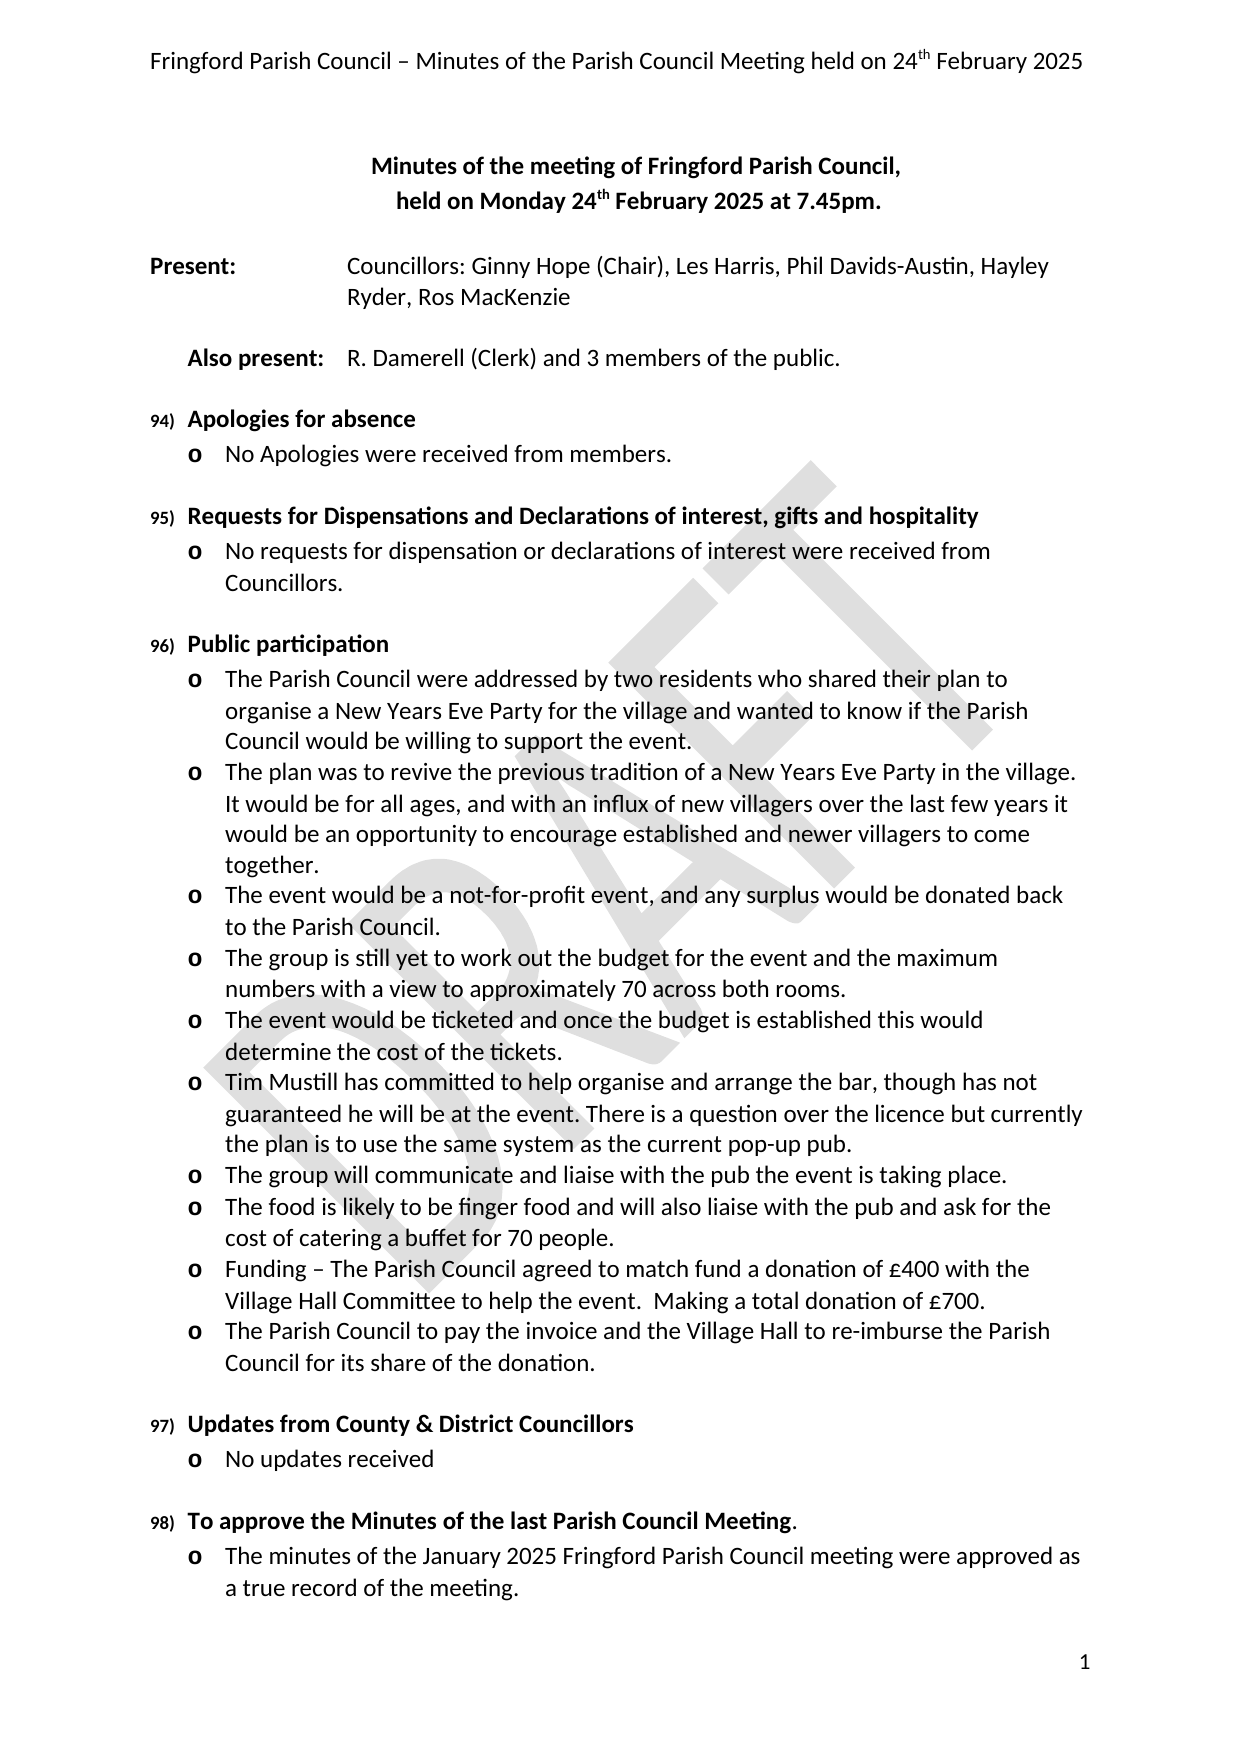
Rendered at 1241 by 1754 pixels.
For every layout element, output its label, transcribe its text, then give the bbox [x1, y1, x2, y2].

list Updates from County & District Councillors [150, 1408, 1090, 1439]
list Also present: R. Damerell (Clerk) and 3 members of the public. [187, 342, 1090, 373]
list Minutes of the meeting of Fringford Parish Council, held on Monday 24th February 2025 at 7.45pm. [187, 150, 1090, 216]
list The minutes of the January 2025 Fringford Parish Council meeting were approved as a true record of the meeting. [187, 1541, 1090, 1603]
list The group will communicate and liaise with the pub the event is taking place. [187, 1159, 1090, 1191]
list The food is likely to be finger food and will also liaise with the pub and ask for the cost of catering a buffet for 70 people. [187, 1191, 1090, 1253]
list No updates received [187, 1443, 1090, 1475]
list The Parish Council to pay the invoice and the Village Hall to re-imburse the Parish Council for its share of the donation. [187, 1315, 1090, 1378]
list Funding – The Parish Council agreed to match fund a donation of £400 with the Village Hall Committee to help the event. Making a total donation of £700. [187, 1253, 1090, 1315]
list To approve the Minutes of the last Parish Council Meeting. [150, 1506, 1090, 1536]
list No Apologies were received from members. [187, 438, 1090, 470]
list The plan was to revive the previous tradition of a New Years Eve Party in the village. It would be for all ages, and with an influx of new villagers over the last few years it would be an opportunity to encourage established and newer villagers to come together. [187, 756, 1090, 879]
list Tim Mustill has committed to help organise and arrange the bar, though has not guaranteed he will be at the event. There is a question over the licence but currently the plan is to use the same system as the current pop-up pub. [187, 1066, 1090, 1159]
list The group is still yet to work out the budget for the event and the maximum numbers with a view to approximately 70 across both rooms. [187, 942, 1090, 1004]
list Public participation [150, 628, 1090, 659]
list Requests for Dispensations and Declarations of interest, gifts and hospitality [150, 500, 1090, 531]
list The event would be ticketed and once the budget is established this would determine the cost of the tickets. [187, 1004, 1090, 1066]
text Present: Councillors: Ginny Hope (Chair), Les Harris, Phil Davids-Austin, Hayley Ryder, Ros MacKenzie [150, 251, 1090, 312]
list No requests for dispensation or declarations of interest were received from Councillors. [187, 535, 1090, 598]
list Apologies for absence [150, 403, 1090, 434]
list The event would be a not-for-profit event, and any surplus would be donated back to the Parish Council. [187, 879, 1090, 942]
list The Parish Council were addressed by two residents who shared their plan to organise a New Years Eve Party for the village and wanted to know if the Parish Council would be willing to support the event. [187, 663, 1090, 756]
